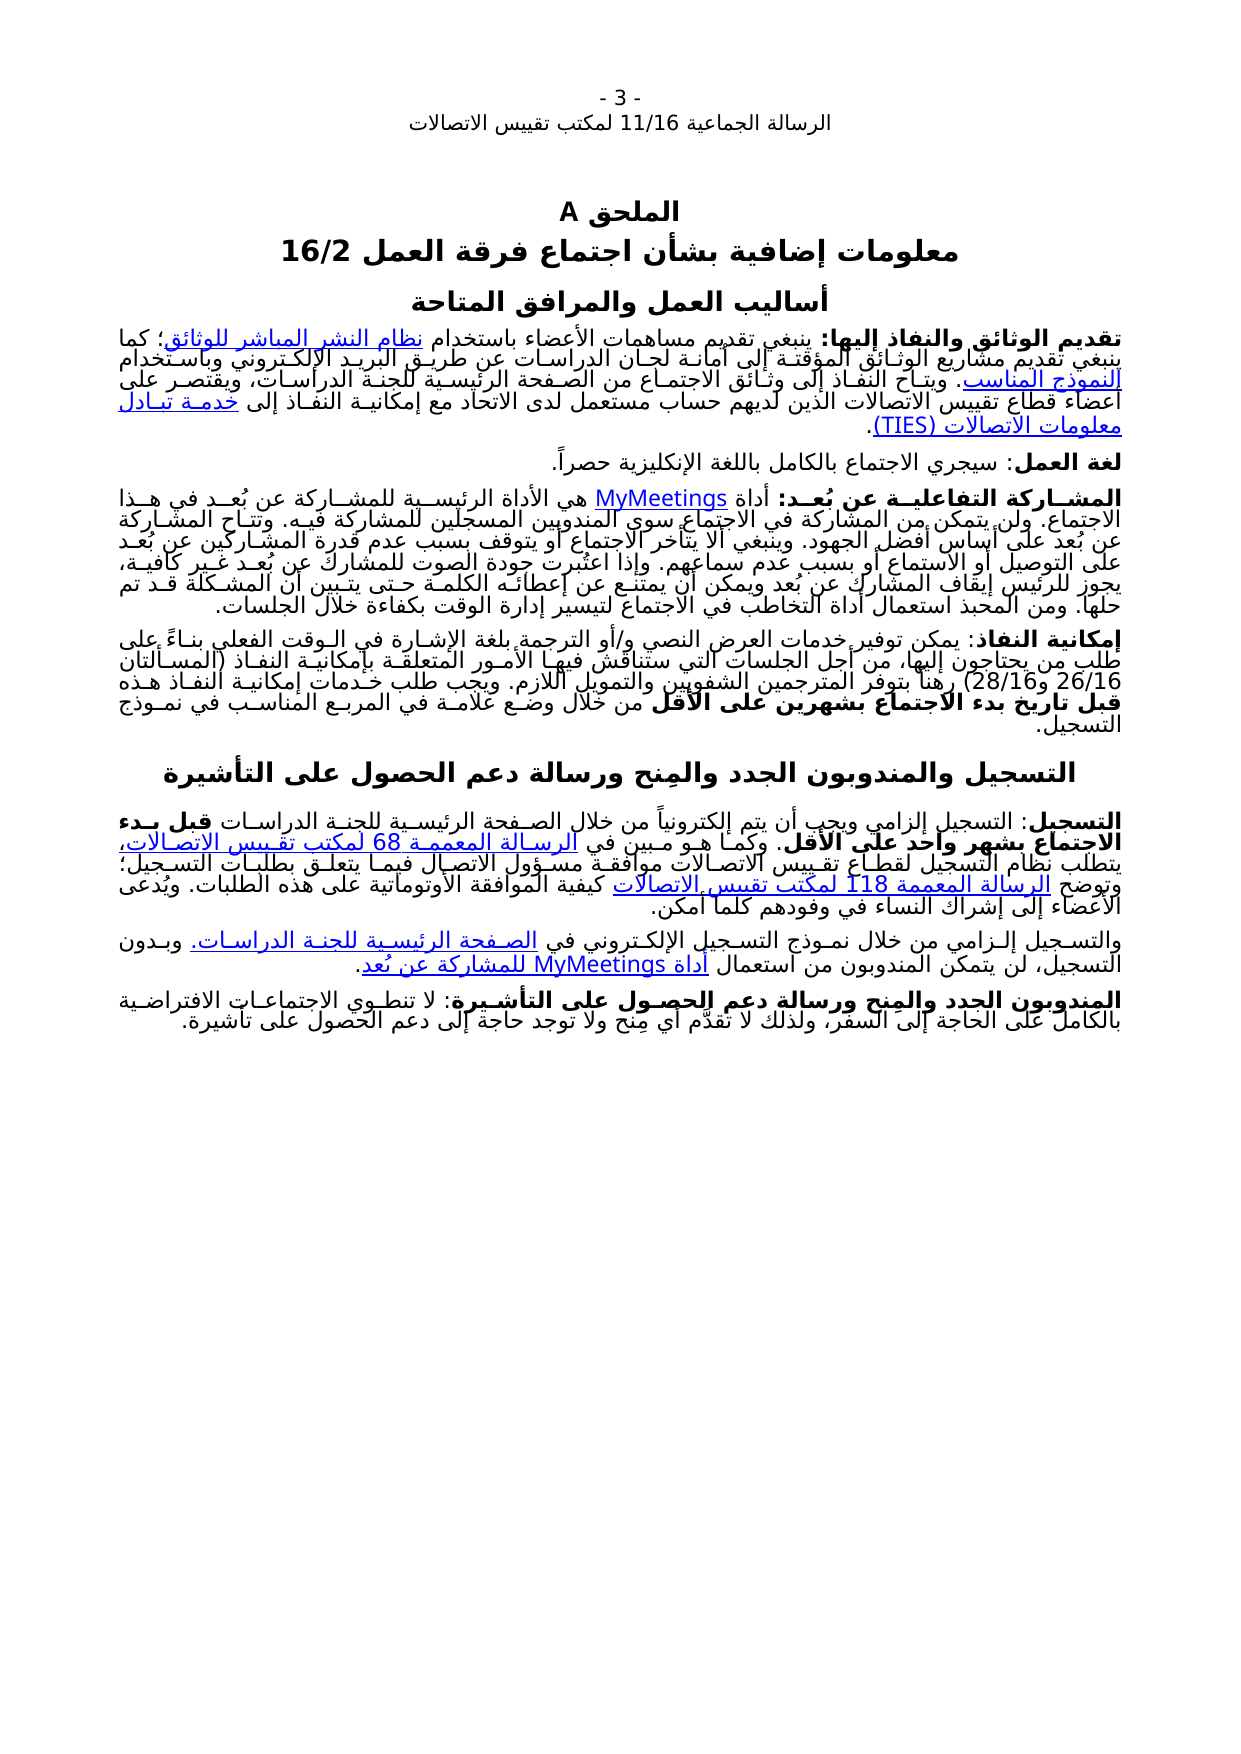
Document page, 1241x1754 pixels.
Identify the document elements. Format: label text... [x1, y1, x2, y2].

subtitle التسجيل والمندوبون الجدد والمِنح ورسالة دعم الحصول على التأشيرة [118, 763, 439, 788]
title معلومات إضافية بشأن اجتماع فرقة العمل 16/2 [907, 239, 1122, 266]
text التسجيل: التسجيل إلزامي ويجب أن يتم إلكترونياً من خلال الصفحة الرئيسية للجنة الدراسات قبل بدء الاجتماع بشهر واحد على الأقل. وكما هو مبين في الرسالة المعممة 68 لمكتب تقييس الاتصالات، يتطلب نظام التسجيل لقطاع تقييس الاتصالات موافقة مسؤول الاتصال فيما يتعلق بطلبات التسجيل؛ وتوضح الرسالة المعممة 118 لمكتب تقييس الاتصالات كيفية الموافقة الأوتوماتية على هذه الطلبات. ويُدعى الأعضاء إلى إشراك النساء في وفودهم كلما أمكن. [118, 813, 1122, 919]
text المشاركة التفاعلية عن بُعد: أداة MyMeetings هي الأداة الرئيسية للمشاركة عن بُعد في هذا الاجتماع. ولن يتمكن من المشاركة في الاجتماع سوى المندوبين المسجلين للمشاركة فيه. وتتاح المشاركة عن بُعد على أساس أفضل الجهود. وينبغي ألا يتأخر الاجتماع أو يتوقف بسبب عدم قدرة المشاركين عن بُعد على التوصيل أو الاستماع أو بسبب عدم سماعهم. وإذا اعتُبرت جودة الصوت للمشارك عن بُعد غير كافية، يجوز للرئيس إيقاف المشارك عن بُعد ويمكن أن يمتنع عن إعطائه الكلمة حتى يتبين أن المشكلة قد تم حلها. ومن المحبذ استعمال أداة التخاطب في الاجتماع لتيسير إدارة الوقت بكفاءة خلال الجلسات. [118, 487, 1122, 618]
text تقديم الوثائق والنفاذ إليها: ينبغي تقديم مساهمات الأعضاء باستخدام نظام النشر المباشر للوثائق؛ كما ينبغي تقديم مشاريع الوثائق المؤقتة إلى أمانة لجان الدراسات عن طريق البريد الإلكتروني وباستخدام النموذج المناسب. ويتاح النفاذ إلى وثائق الاجتماع من الصفحة الرئيسية للجنة الدراسات، ويقتصر على أعضاء قطاع تقييس الاتصالات الذين لديهم حساب مستعمل لدى الاتحاد مع إمكانية النفاذ إلى خدمة تبادل معلومات الاتصالات (TIES). [118, 329, 1122, 440]
text لغة العمل: سيجري الاجتماع بالكامل باللغة الإنكليزية حصراً. [118, 453, 659, 474]
text المندوبون الجدد والمِنح ورسالة دعم الحصول على التأشيرة: لا تنطوي الاجتماعات الافتراضية بالكامل على الحاجة إلى السفر، ولذلك لا تقدَّم أي مِنح ولا توجد حاجة إلى دعم الحصول على تأشيرة. [118, 992, 909, 1034]
subtitle أساليب العمل والمرافق المتاحة [573, 291, 1122, 317]
text الملحق A [118, 197, 1122, 227]
text إمكانية النفاذ: يمكن توفير خدمات العرض النصي و/أو الترجمة بلغة الإشارة في الوقت الفعلي بناءً على طلب من يحتاجون إليها، من أجل الجلسات التي ستناقش فيها الأمور المتعلقة بإمكانية النفاذ (المسألتان 26/16 و28/16) رهناً بتوفر المترجمين الشفويين والتمويل اللازم. ويجب طلب خدمات إمكانية النفاذ هذه قبل تاريخ بدء الاجتماع بشهرين على الأقل من خلال وضع علامة في المربع المناسب في نموذج التسجيل. [118, 631, 1122, 738]
title معلومات إضافية بشأن اجتماع فرقة العمل 16/2 [374, 239, 916, 266]
subtitle التسجيل والمندوبون الجدد والمِنح ورسالة دعم الحصول على التأشيرة [640, 763, 1122, 788]
subtitle أساليب العمل والمرافق المتاحة [118, 291, 604, 317]
text لغة العمل: سيجري الاجتماع بالكامل باللغة الإنكليزية حصراً. [643, 453, 1027, 474]
text المندوبون الجدد والمِنح ورسالة دعم الحصول على التأشيرة: لا تنطوي الاجتماعات الافتراضية بالكامل على الحاجة إلى السفر، ولذلك لا تقدَّم أي مِنح ولا توجد حاجة إلى دعم الحصول على تأشيرة. [831, 992, 1122, 1034]
text والتسجيل إلزامي من خلال نموذج التسجيل الإلكتروني في الصفحة الرئيسية للجنة الدراسات. وبدون التسجيل، لن يتمكن المندوبون من استعمال أداة MyMeetings للمشاركة عن بُعد. [118, 932, 1122, 979]
subtitle التسجيل والمندوبون الجدد والمِنح ورسالة دعم الحصول على التأشيرة [383, 763, 685, 788]
title معلومات إضافية بشأن اجتماع فرقة العمل 16/2 [118, 239, 379, 266]
